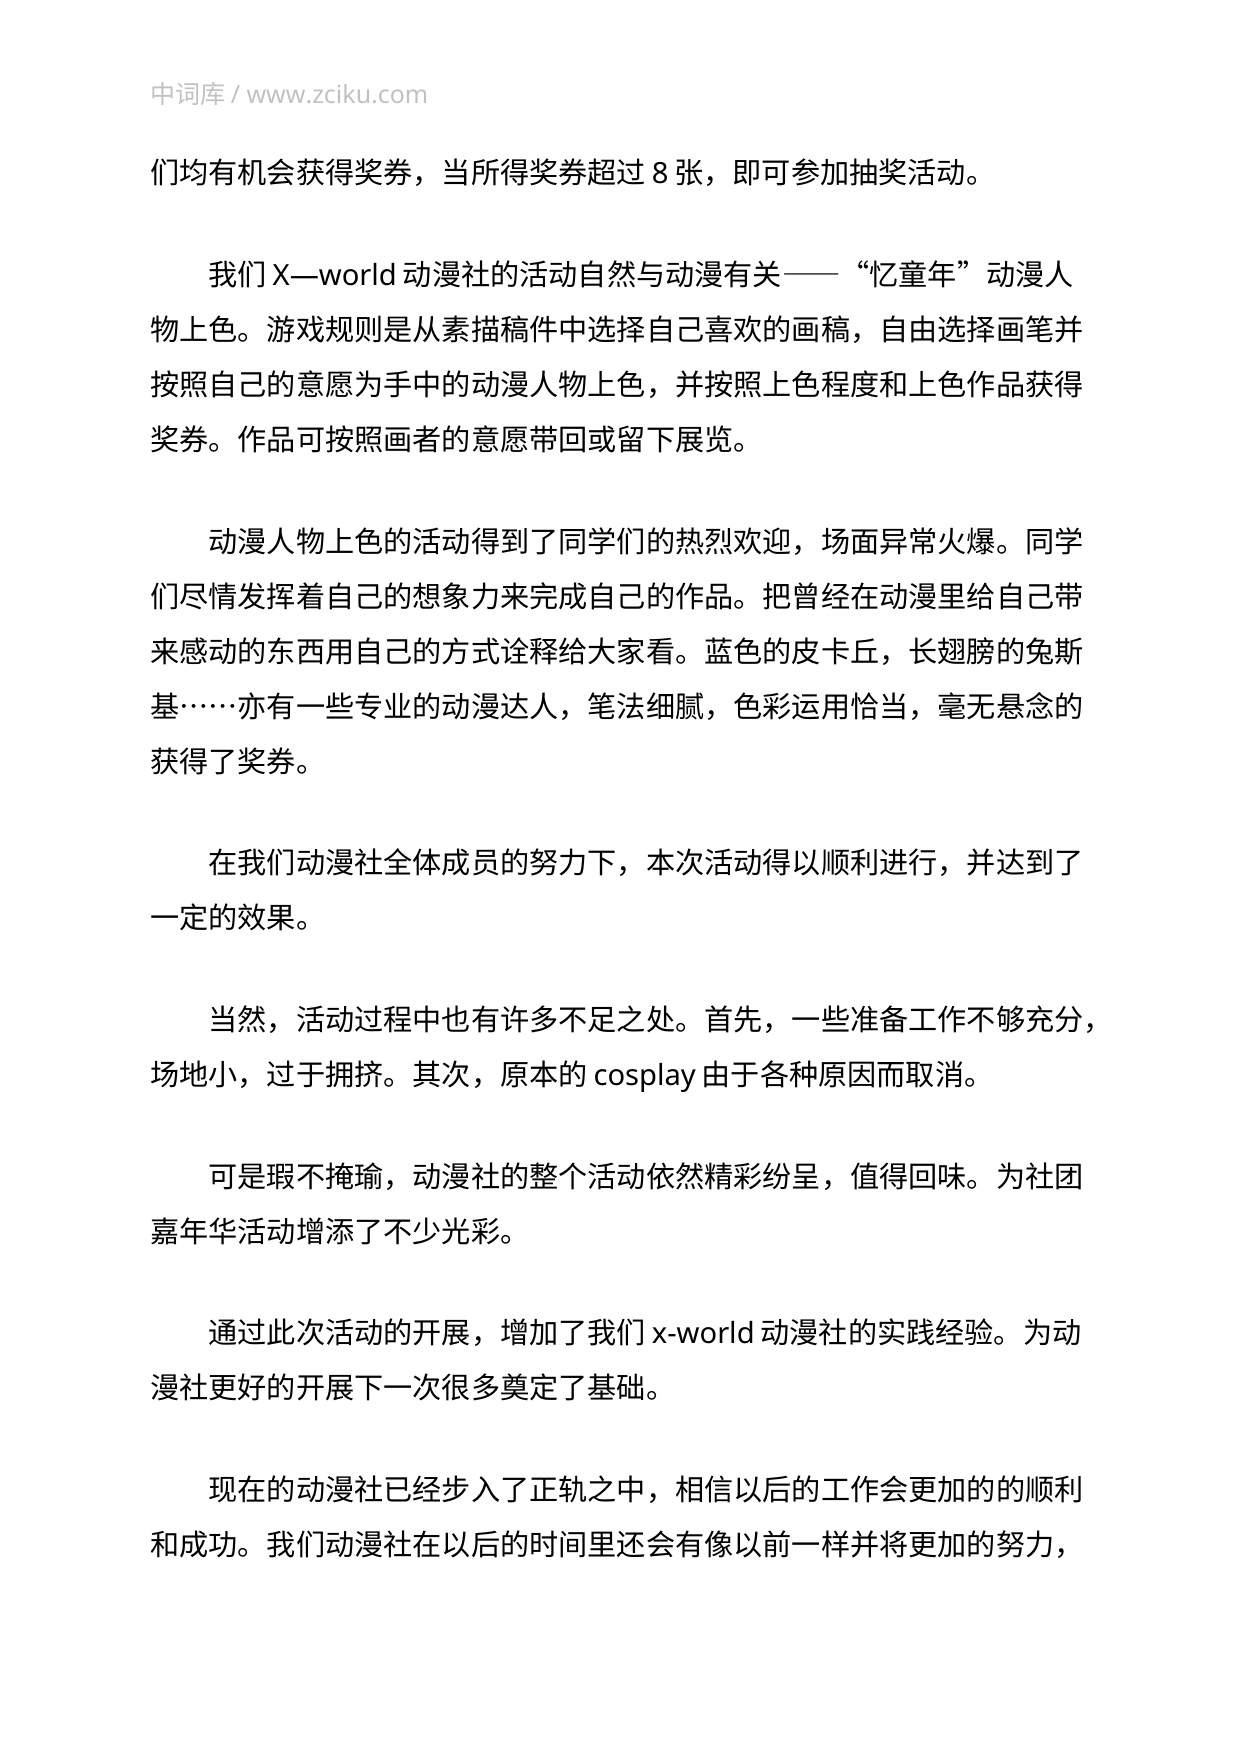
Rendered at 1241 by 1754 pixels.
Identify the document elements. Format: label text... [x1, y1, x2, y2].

text 可是瑕不掩瑜，动漫社的整个活动依然精彩纷呈，值得回味。为社团嘉年华活动增添了不少光彩。 [150, 1153, 1090, 1251]
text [150, 1467, 1090, 1564]
text 当然，活动过程中也有许多不足之处。首先，一些准备工作不够充分，场地小，过于拥挤。其次，原本的cosplay由于各种原因而取消。 [150, 997, 1090, 1094]
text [150, 150, 1090, 192]
text 通过此次活动的开展，增加了我们x-world动漫社的实践经验。为动漫社更好的开展下一次很多奠定了基础。 [150, 1310, 1090, 1407]
text 我们X—world动漫社的活动自然与动漫有关——“忆童年”动漫人物上色。游戏规则是从素描稿件中选择自己喜欢的画稿，自由选择画笔并按照自己的意愿为手中的动漫人物上色，并按照上色程度和上色作品获得奖券。作品可按照画者的意愿带回或留下展览。 [150, 252, 1090, 459]
text 动漫人物上色的活动得到了同学们的热烈欢迎，场面异常火爆。同学们尽情发挥着自己的想象力来完成自己的作品。把曾经在动漫里给自己带来感动的东西用自己的方式诠释给大家看。蓝色的皮卡丘，长翅膀的兔斯基……亦有一些专业的动漫达人，笔法细腻，色彩运用恰当，毫无悬念的获得了奖券。 [150, 518, 1090, 780]
text 在我们动漫社全体成员的努力下，本次活动得以顺利进行，并达到了一定的效果。 [150, 840, 1090, 937]
